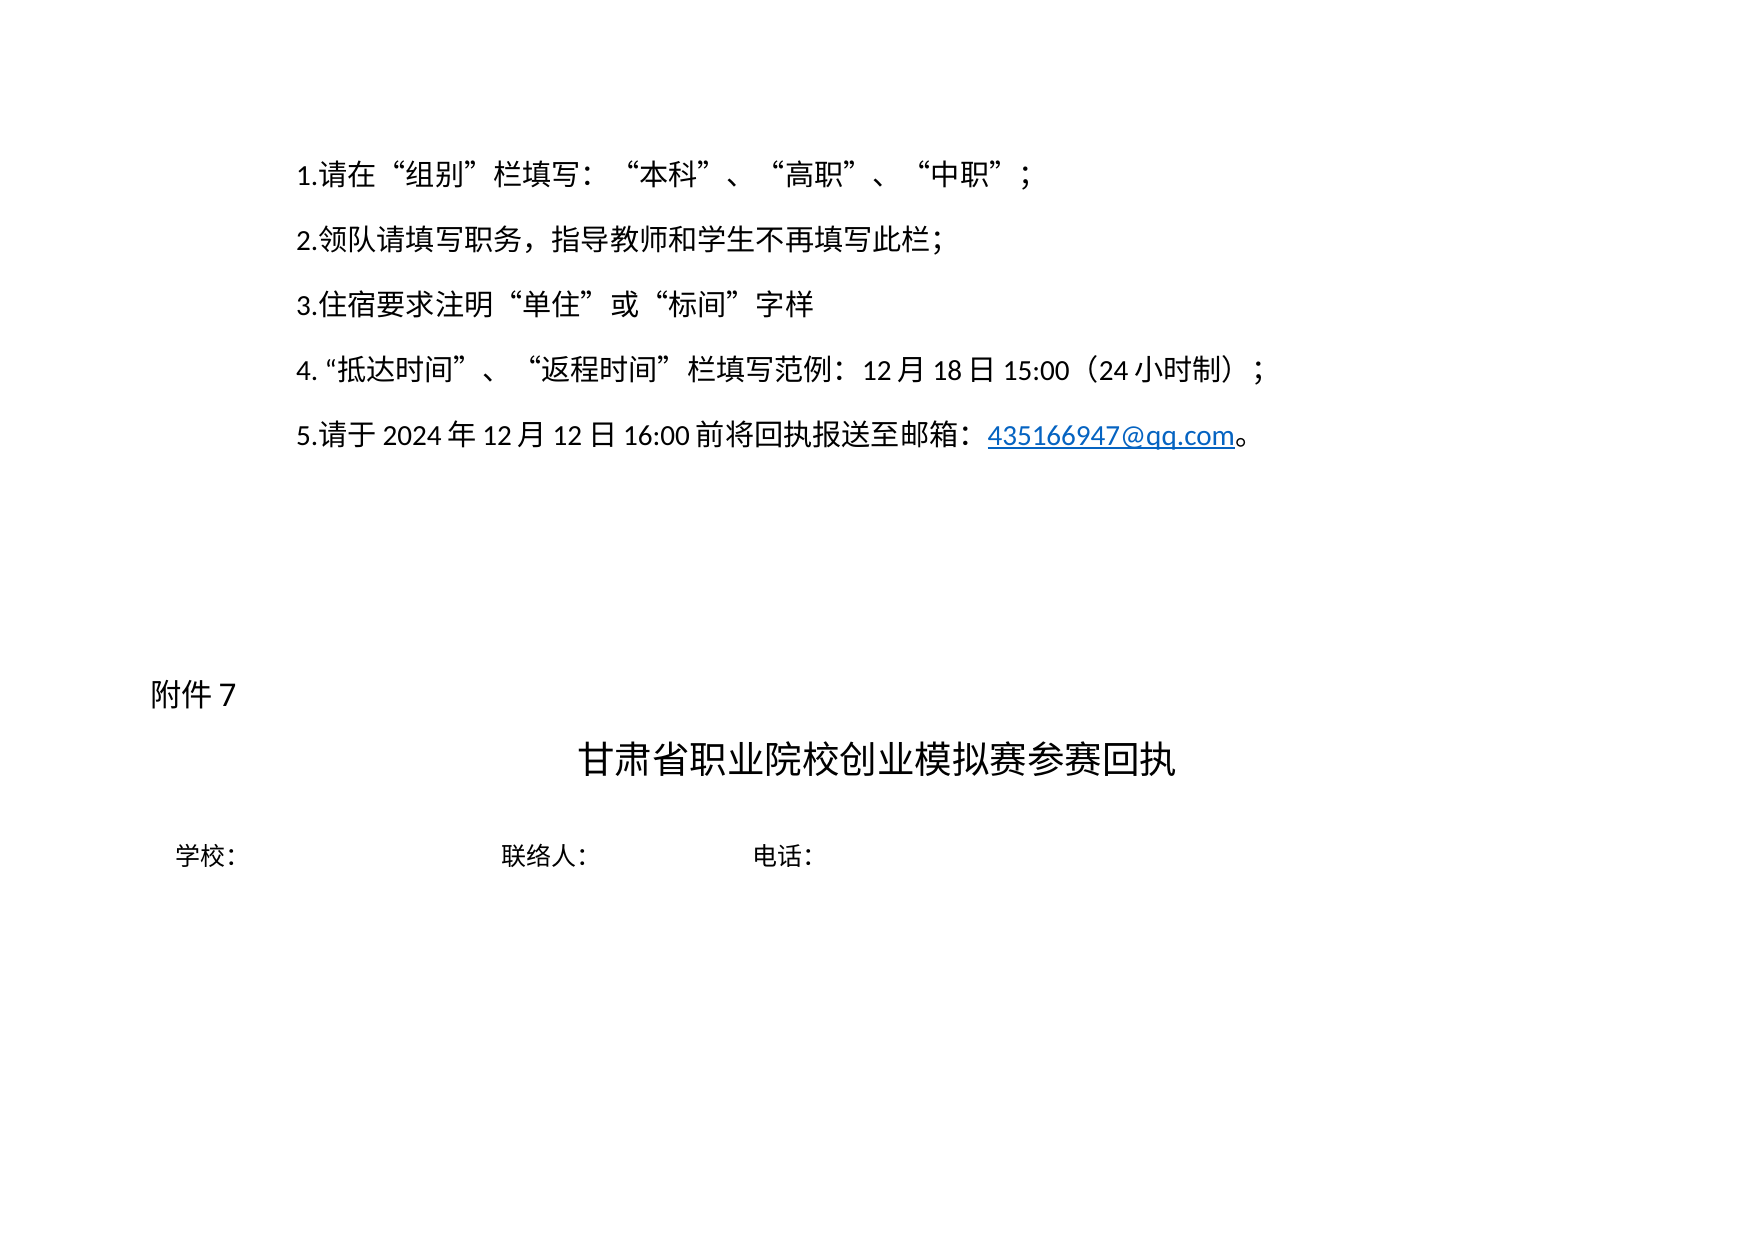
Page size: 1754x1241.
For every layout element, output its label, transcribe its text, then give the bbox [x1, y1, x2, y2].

text 3.住宿要求注明“单住”或“标间”字样 [150, 270, 1604, 335]
text 1.请在“组别”栏填写：“本科”、“高职”、“中职”； [150, 140, 1604, 205]
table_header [139, 660, 1615, 887]
text 4. “抵达时间”、“返程时间”栏填写范例：12月18日15:00（24小时制）； [150, 335, 1604, 400]
text 5.请于2024年12月12日16:00前将回执报送至邮箱：435166947@qq.com。 [150, 400, 1604, 465]
text 2.领队请填写职务，指导教师和学生不再填写此栏； [150, 205, 1604, 270]
